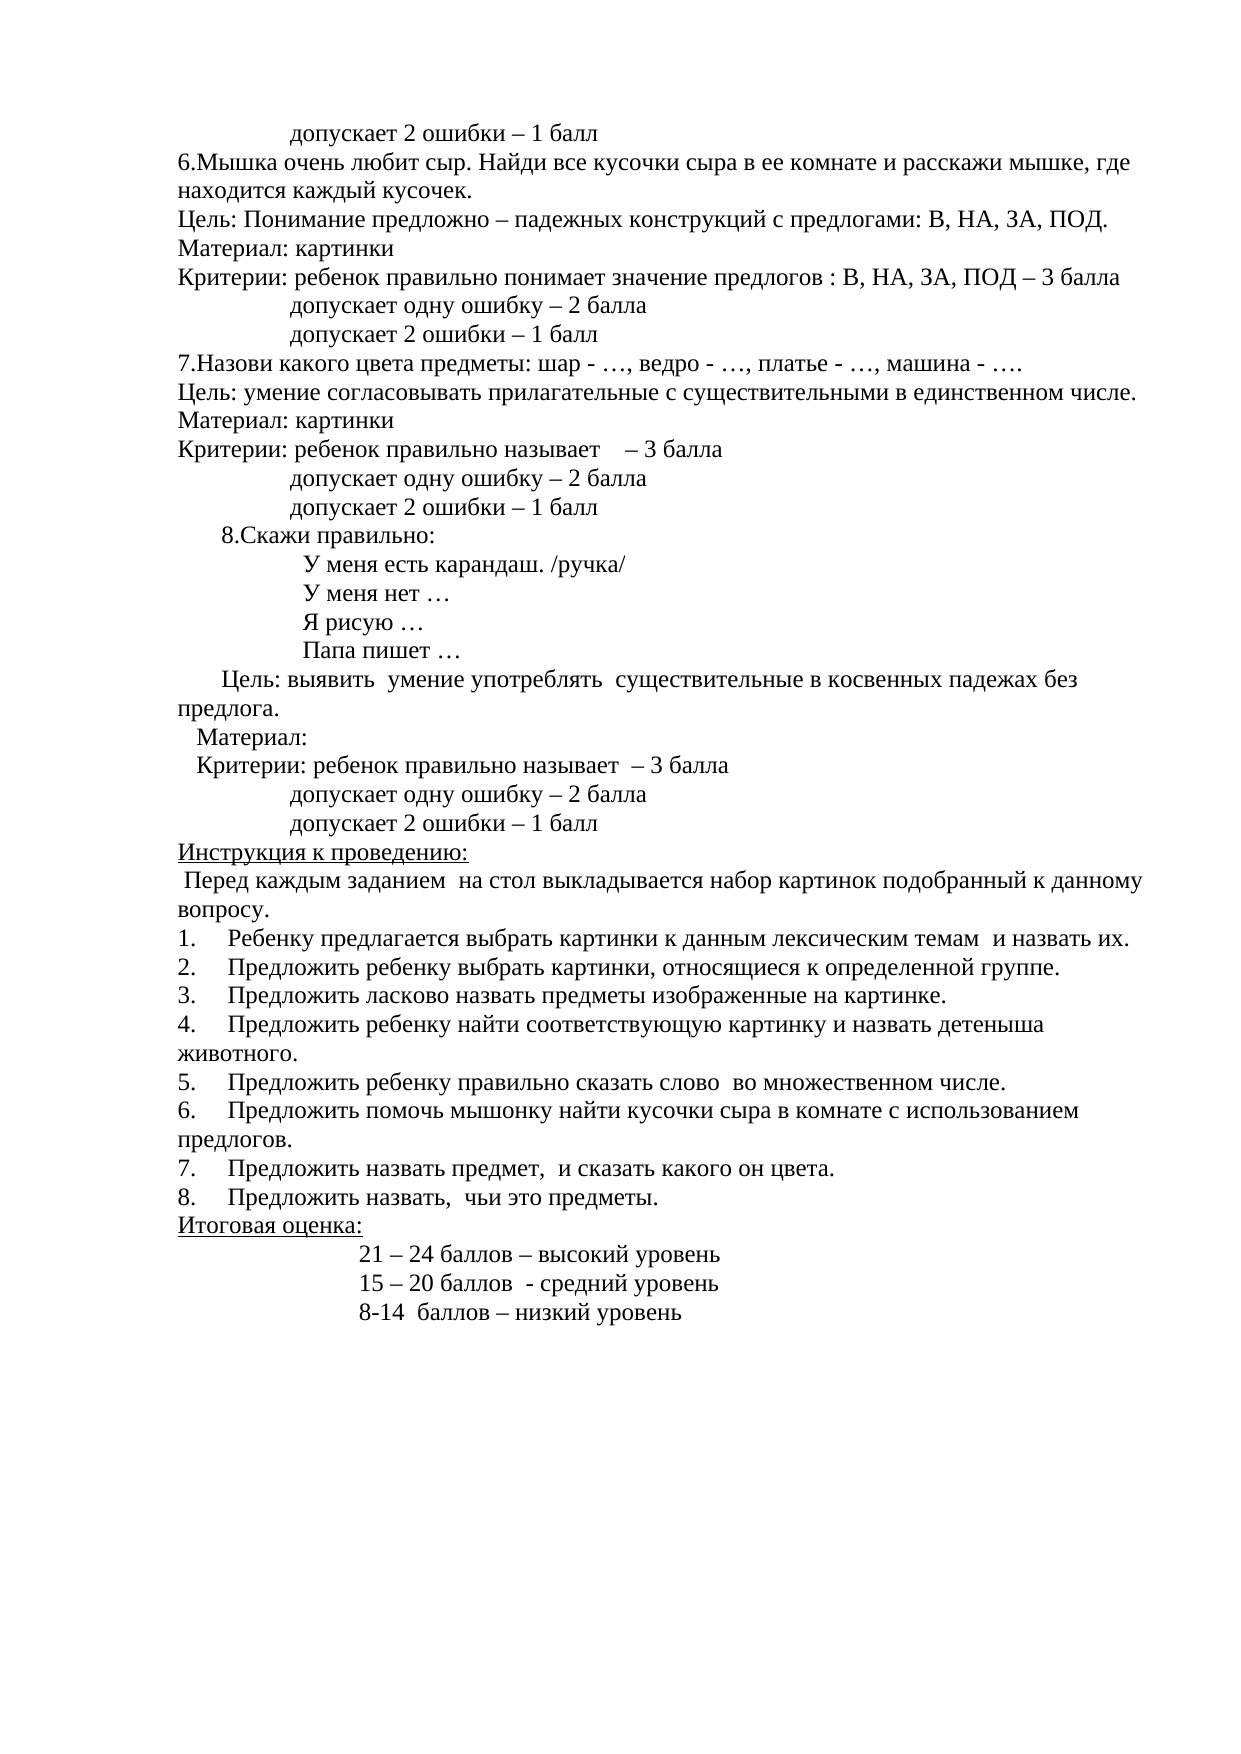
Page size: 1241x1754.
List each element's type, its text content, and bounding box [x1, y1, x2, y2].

text Материал: картинки [177, 233, 1152, 262]
text допускает одну ошибку – 2 балла [177, 463, 1152, 492]
text Инструкция к проведению: [177, 837, 1152, 866]
text Папа пишет … [177, 636, 1152, 664]
text У меня нет … [177, 578, 1152, 607]
text допускает 2 ошибки – 1 балл [177, 118, 1152, 147]
text допускает одну ошибку – 2 балла [177, 291, 1152, 319]
text Цель: выявить умение употреблять существительные в косвенных падежах без предлога. [177, 664, 1152, 722]
text 21 – 24 баллов – высокий уровень [177, 1239, 1152, 1268]
text Цель: умение согласовывать прилагательные с существительными в единственном числе. [177, 377, 1152, 406]
text 7.Назови какого цвета предметы: шар - …, ведро - …, платье - …, машина - …. [177, 348, 1152, 377]
text 6.Мышка очень любит сыр. Найди все кусочки сыра в ее комнате и расскажи мышке, где находится каждый кусочек. [177, 147, 1152, 204]
text 3. Предложить ласково назвать предметы изображенные на картинке. [177, 981, 1152, 1009]
text 7. Предложить назвать предмет, и сказать какого он цвета. [177, 1153, 1152, 1182]
text Итоговая оценка: [177, 1211, 1152, 1239]
text Перед каждым заданием на стол выкладывается набор картинок подобранный к данному вопросу. [177, 866, 1152, 923]
text Критерии: ребенок правильно называет – 3 балла [177, 434, 1152, 463]
text 8. Предложить назвать, чьи это предметы. [177, 1182, 1152, 1211]
text Материал: [177, 722, 1152, 751]
text 8-14 баллов – низкий уровень [177, 1297, 1152, 1326]
text допускает 2 ошибки – 1 балл [177, 319, 1152, 348]
text У меня есть карандаш. /ручка/ [177, 549, 1152, 578]
text 4. Предложить ребенку найти соответствующую картинку и назвать детеныша животного. [177, 1009, 1152, 1067]
text Критерии: ребенок правильно называет – 3 балла [177, 751, 1152, 779]
text 15 – 20 баллов - средний уровень [177, 1268, 1152, 1297]
text 8.Скажи правильно: [177, 521, 1152, 549]
text допускает 2 ошибки – 1 балл [177, 808, 1152, 837]
text 2. Предложить ребенку выбрать картинки, относящиеся к определенной группе. [177, 952, 1152, 981]
text 6. Предложить помочь мышонку найти кусочки сыра в комнате с использованием предлогов. [177, 1096, 1152, 1153]
text допускает одну ошибку – 2 балла [177, 779, 1152, 808]
text допускает 2 ошибки – 1 балл [177, 492, 1152, 521]
text Я рисую … [177, 607, 1152, 636]
text 5. Предложить ребенку правильно сказать слово во множественном числе. [177, 1067, 1152, 1096]
text 1. Ребенку предлагается выбрать картинки к данным лексическим темам и назвать их. [177, 923, 1152, 952]
text Цель: Понимание предложно – падежных конструкций с предлогами: В, НА, ЗА, ПОД. [177, 204, 1152, 233]
text Критерии: ребенок правильно понимает значение предлогов : В, НА, ЗА, ПОД – 3 балла [177, 262, 1152, 291]
text Материал: картинки [177, 406, 1152, 434]
